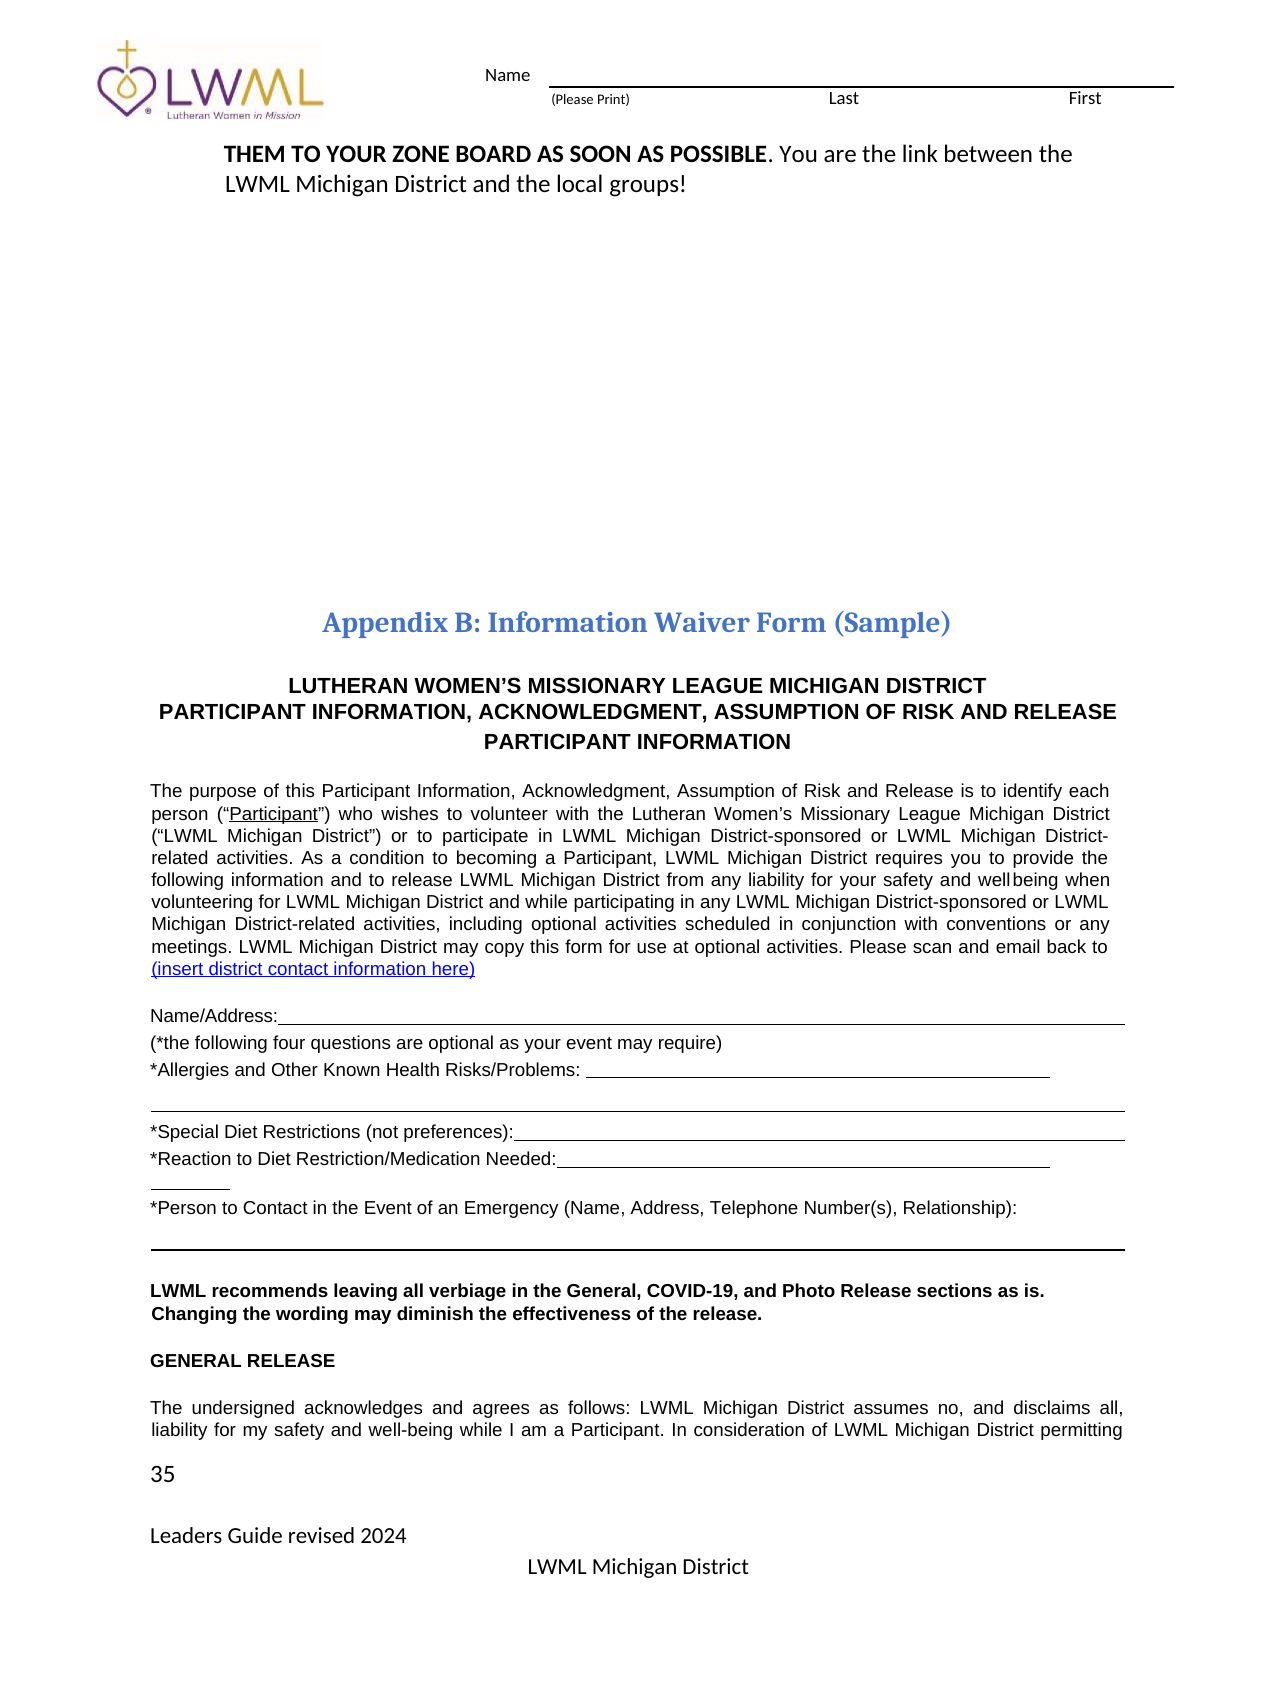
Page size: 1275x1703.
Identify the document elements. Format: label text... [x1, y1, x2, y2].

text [150, 1397, 1125, 1441]
text *Special Diet Restrictions (not preferences): [150, 1121, 1125, 1143]
text Appendix B: Information Waiver Form (Sample) [942, 611, 1125, 637]
picture [96, 40, 324, 120]
text Name/Address: [150, 1005, 1125, 1026]
text LWML recommends leaving all verbiage in the General, COVID-19, and Photo Release sections as is. Changing the wording may diminish the effectiveness of the release. [150, 1280, 1125, 1324]
text *Allergies and Other Known Health Risks/Problems: [150, 1058, 1125, 1080]
text Appendix B: Information Waiver Form (Sample) [150, 611, 842, 637]
text *Reaction to Diet Restriction/Medication Needed: [150, 1148, 1125, 1192]
text PARTICIPANT INFORMATION [150, 729, 1125, 754]
text *Person to Contact in the Event of an Emergency (Name, Address, Telephone Number(s), Relationship): [150, 1197, 1125, 1219]
text LUTHERAN WOMEN’S MISSIONARY LEAGUE MICHIGAN DISTRICT PARTICIPANT INFORMATION, ACKNOWLEDGMENT, ASSUMPTION OF RISK AND RELEASE [150, 673, 1125, 724]
text (*the following four questions are optional as your event may require) [150, 1032, 1125, 1053]
text The purpose of this Participant Information, Acknowledgment, Assumption of Risk and Release is to identify each person (“Participant”) who wishes to volunteer with the Lutheran Women’s Missionary League Michigan District (“LWML Michigan District”) or to participate in LWML Michigan District-sponsored or LWML Michigan District-related activities. As a condition to becoming a Participant, LWML Michigan District requires you to provide the following information and to release LWML Michigan District from any liability for your safety and wellbeing when volunteering for LWML Michigan District and while participating in any LWML Michigan District-sponsored or LWML Michigan District-related activities, including optional activities scheduled in conjunction with conventions or any meetings. LWML Michigan District may copy this form for use at optional activities. Please scan and email back to (insert district contact information here) [150, 780, 1110, 979]
text THEM TO YOUR ZONE BOARD AS SOON AS POSSIBLE. You are the link between the LWML Michigan District and the local groups! [223, 124, 1125, 199]
text Appendix B: Information Waiver Form (Sample) [838, 611, 946, 637]
text GENERAL RELEASE [150, 1349, 1125, 1371]
